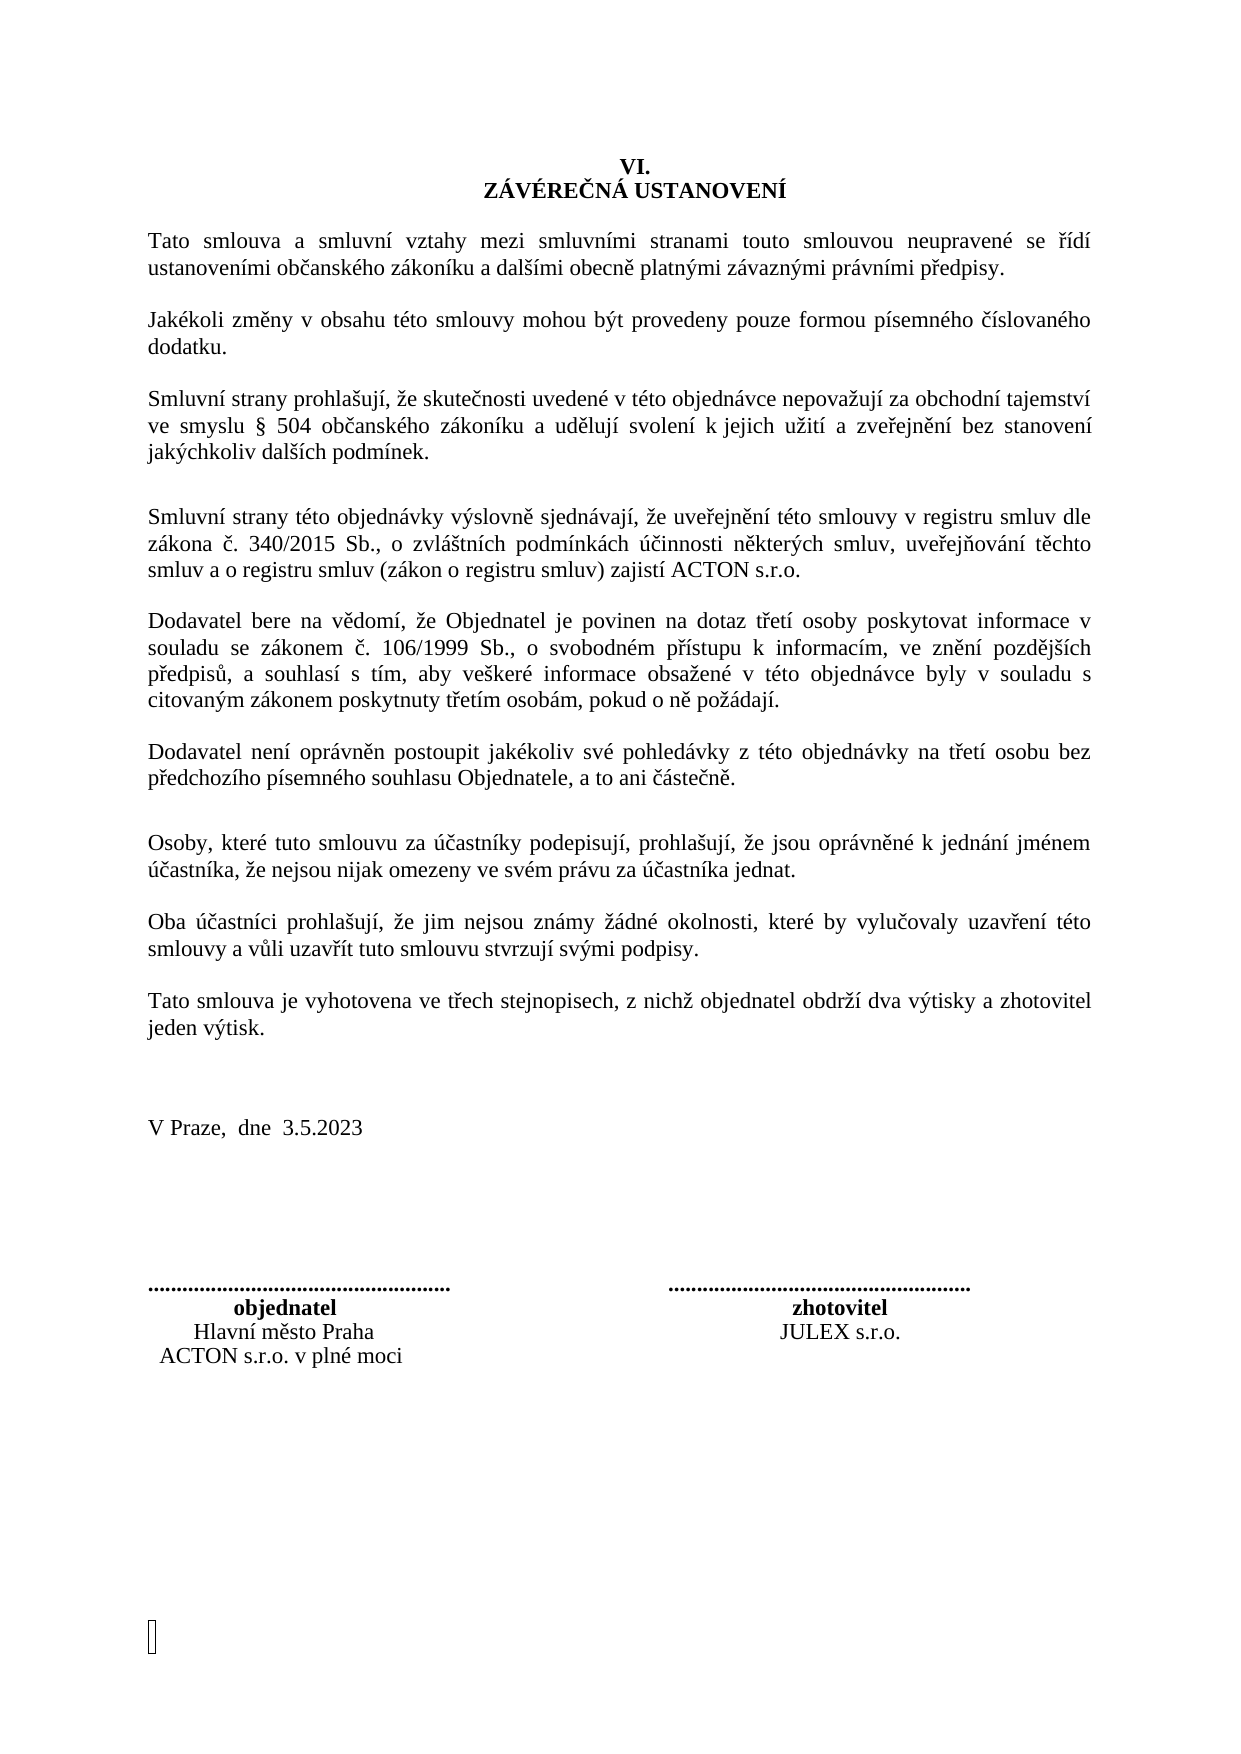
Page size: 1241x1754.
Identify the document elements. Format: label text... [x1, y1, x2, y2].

text ZÁVÉREČNÁ USTANOVENÍ [148, 179, 1122, 203]
text V Praze, dne 3.5.2023 [148, 1116, 1122, 1140]
text Tato smlouva a smluvní vztahy mezi smluvními stranami touto smlouvou neupravené se řídí ustanoveními občanského zákoníku a dalšími obecně platnými závaznými právními předpisy. [148, 227, 1093, 280]
text Tato smlouva je vyhotovena ve třech stejnopisech, z nichž objednatel obdrží dva výtisky a zhotovitel jeden výtisk. [148, 987, 1093, 1040]
text VI. [148, 155, 1122, 179]
text objednatel zhotovitel [148, 1296, 1122, 1320]
list Dodavatel bere na vědomí, že Objednatel je povinen na dotaz třetí osoby poskytovat informace v souladu se zákonem č. 106/1999 Sb., o svobodném přístupu k informacím, ve znění pozdějších předpisů, a souhlasí s tím, aby veškeré informace obsažené v této objednávce byly v souladu s citovaným zákonem poskytnuty třetím osobám, pokud o ně požádají. [148, 607, 1093, 713]
text ACTON s.r.o. v plné moci [148, 1344, 1122, 1368]
text Hlavní město Praha JULEX s.r.o. [148, 1320, 1122, 1344]
text Smluvní strany prohlašují, že skutečnosti uvedené v této objednávce nepovažují za obchodní tajemství ve smyslu § 504 občanského zákoníku a udělují svolení k jejich užití a zveřejnění bez stanovení jakýchkoliv dalších podmínek. [148, 385, 1093, 464]
text ..................................................... ..................................................... [148, 1272, 1122, 1296]
list Smluvní strany této objednávky výslovně sjednávají, že uveřejnění této smlouvy v registru smluv dle zákona č. 340/2015 Sb., o zvláštních podmínkách účinnosti některých smluv, uveřejňování těchto smluv a o registru smluv (zákon o registru smluv) zajistí ACTON s.r.o. [148, 503, 1093, 582]
text Oba účastníci prohlašují, že jim nejsou známy žádné okolnosti, které by vylučovaly uzavření této smlouvy a vůli uzavřít tuto smlouvu stvrzují svými podpisy. [148, 908, 1093, 961]
text Osoby, které tuto smlouvu za účastníky podepisují, prohlašují, že jsou oprávněné k jednání jménem účastníka, že nejsou nijak omezeny ve svém právu za účastníka jednat. [148, 829, 1093, 882]
list Dodavatel není oprávněn postoupit jakékoliv své pohledávky z této objednávky na třetí osobu bez předchozího písemného souhlasu Objednatele, a to ani částečně. [148, 738, 1093, 791]
text Jakékoli změny v obsahu této smlouvy mohou být provedeny pouze formou písemného číslovaného dodatku. [148, 306, 1093, 359]
